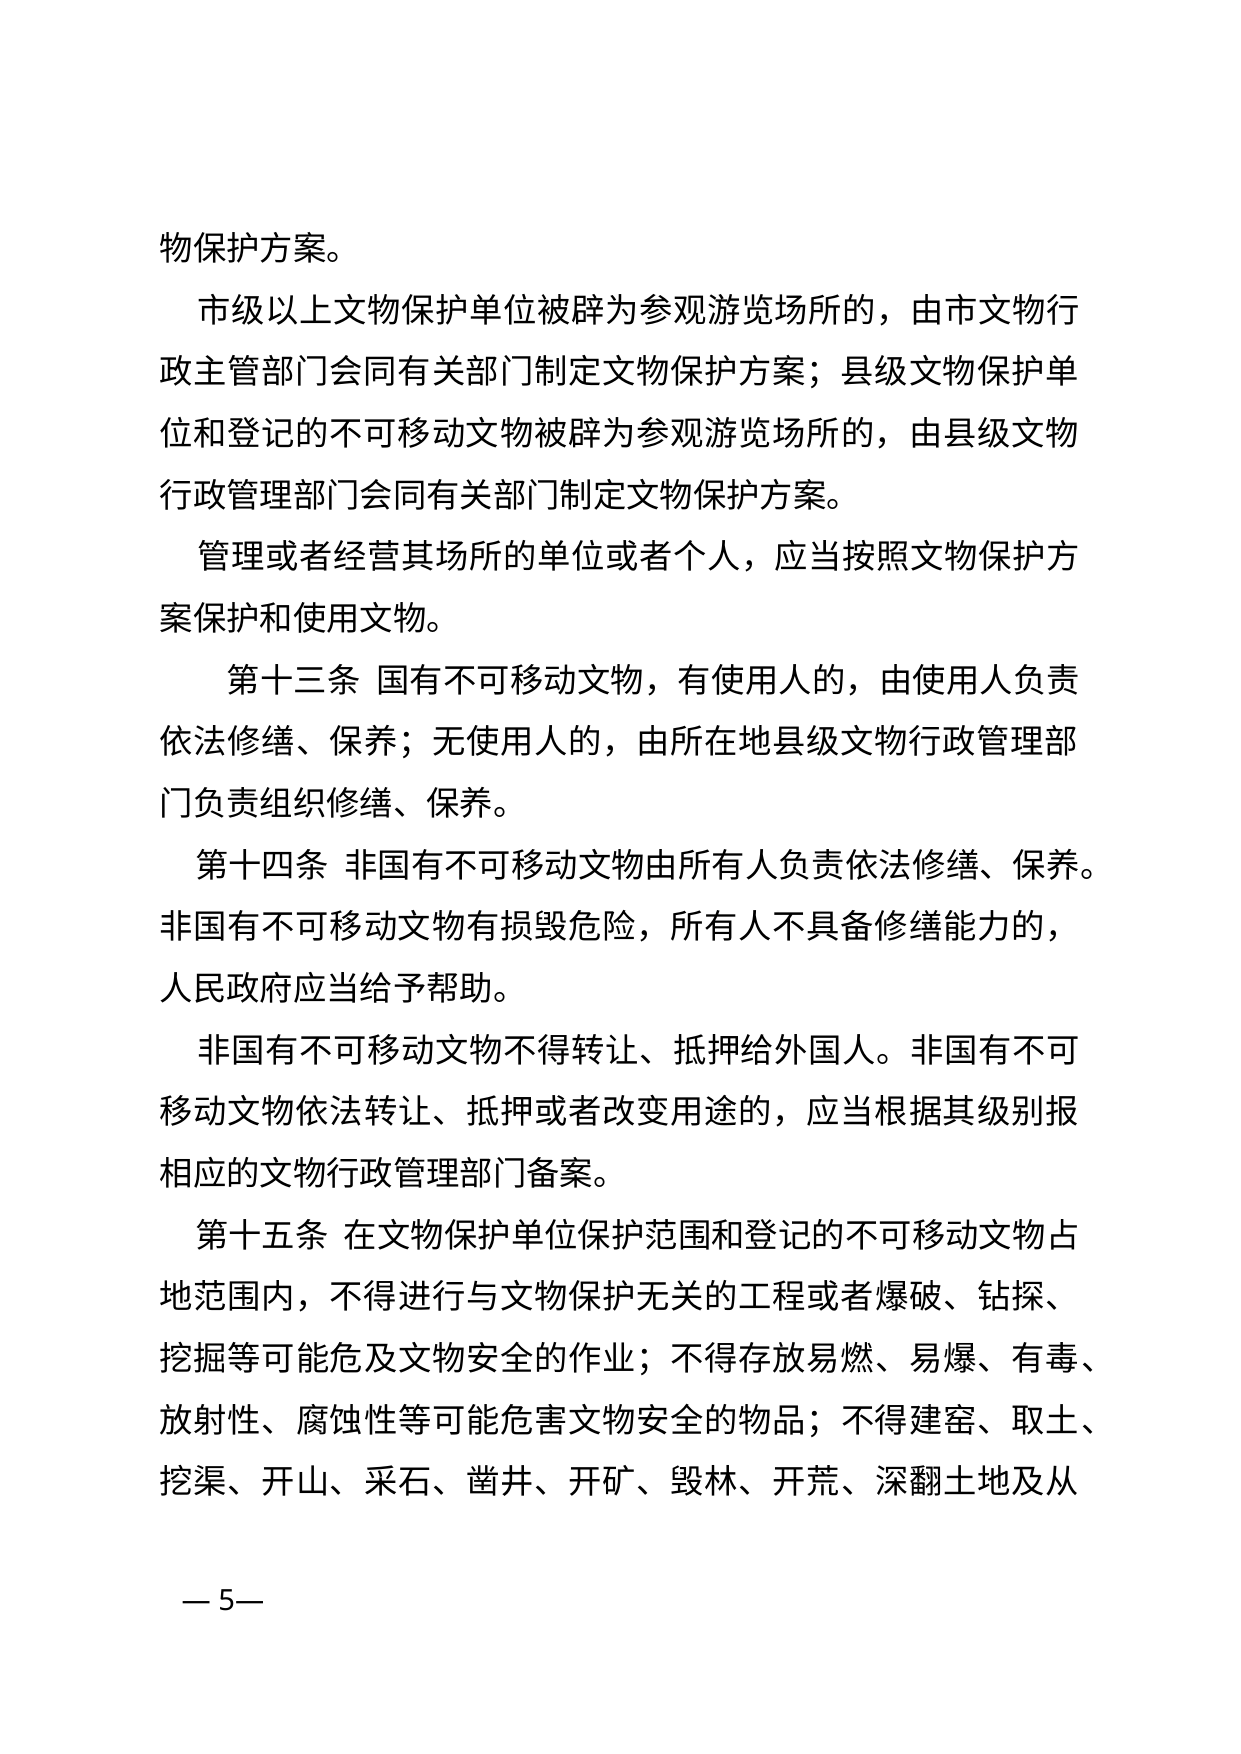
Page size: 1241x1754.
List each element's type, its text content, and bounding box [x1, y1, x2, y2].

text 第十三条 国有不可移动文物，有使用人的，由使用人负责依法修缮、保养；无使用人的，由所在地县级文物行政管理部门负责组织修缮、保养。 [159, 643, 1081, 828]
text 第十四条 非国有不可移动文物由所有人负责依法修缮、保养。非国有不可移动文物有损毁危险，所有人不具备修缮能力的，人民政府应当给予帮助。 [159, 828, 1081, 1013]
text 市级以上文物保护单位被辟为参观游览场所的，由市文物行政主管部门会同有关部门制定文物保护方案；县级文物保护单位和登记的不可移动文物被辟为参观游览场所的，由县级文物行政管理部门会同有关部门制定文物保护方案。 [159, 273, 1081, 519]
text 管理或者经营其场所的单位或者个人，应当按照文物保护方案保护和使用文物。 [159, 519, 1081, 643]
text 非国有不可移动文物不得转让、抵押给外国人。非国有不可移动文物依法转让、抵押或者改变用途的，应当根据其级别报相应的文物行政管理部门备案。 [159, 1013, 1081, 1198]
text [159, 1198, 1081, 1506]
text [159, 211, 1081, 273]
